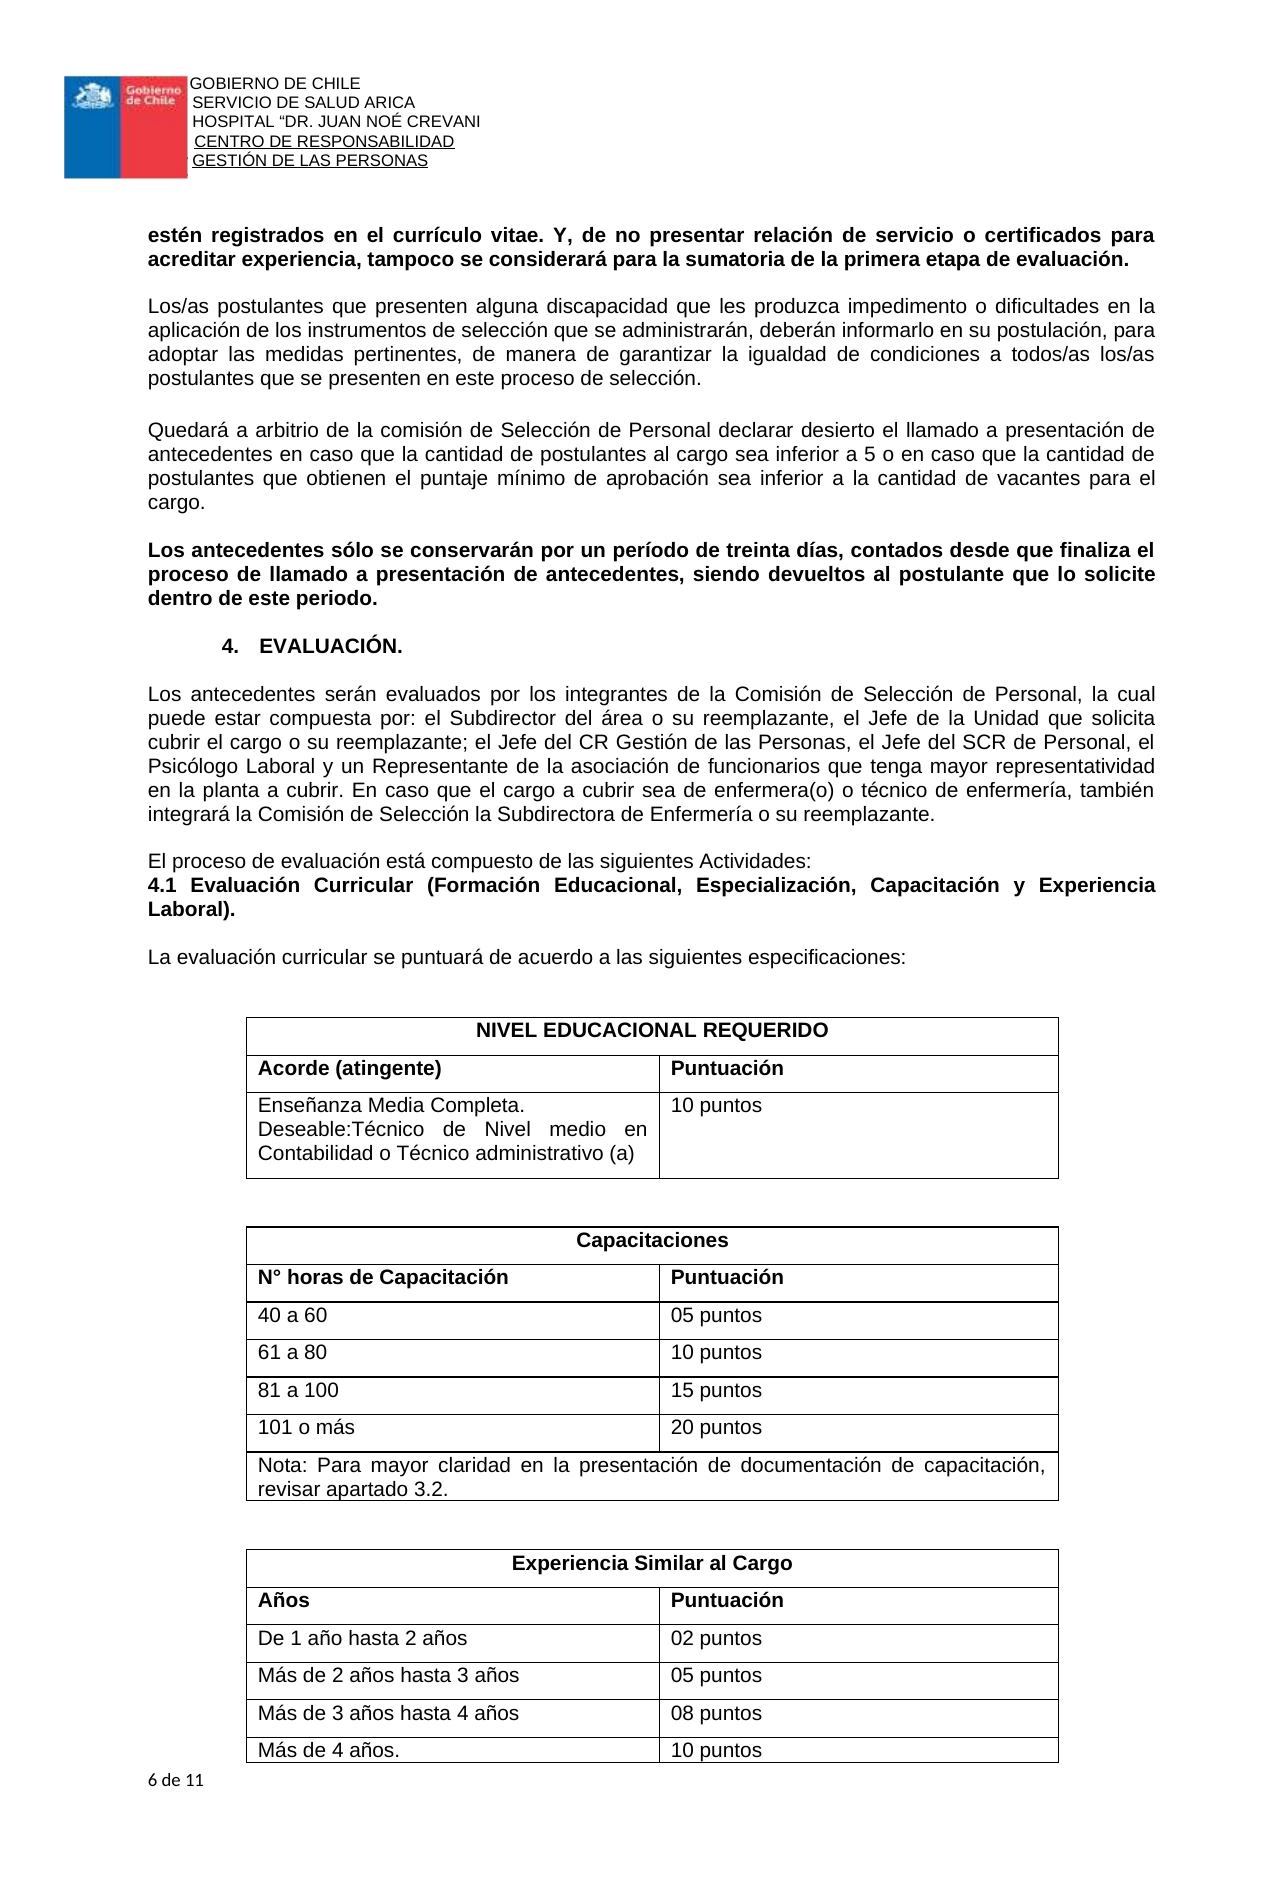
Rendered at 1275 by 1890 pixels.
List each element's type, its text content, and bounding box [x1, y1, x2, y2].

table_cell 10 puntos [660, 1093, 1058, 1177]
list EVALUACIÓN. [222, 634, 1157, 658]
table_cell Más de 3 años hasta 4 años [247, 1700, 659, 1737]
text Los antecedentes sólo se conservarán por un período de treinta días, contados desde que finaliza el proceso de llamado a presentación de antecedentes, siendo devueltos al postulante que lo solicite dentro de este periodo. [148, 538, 1157, 610]
table_cell 05 puntos [660, 1303, 1058, 1339]
table_cell 10 puntos [660, 1340, 1058, 1376]
table_cell Más de 4 años. [247, 1738, 659, 1762]
table_cell 61 a 80 [247, 1340, 659, 1376]
table_cell 81 a 100 [247, 1378, 659, 1414]
table_header NIVEL EDUCACIONAL REQUERIDO [247, 1018, 1058, 1054]
table_cell Nota: Para mayor claridad en la presentación de documentación de capacitación, revisar apartado 3.2. [247, 1453, 1058, 1500]
table_cell Puntuación [660, 1588, 1058, 1624]
table_cell 101 o más [247, 1415, 659, 1451]
table_cell N° horas de Capacitación [247, 1265, 659, 1301]
table_cell 05 puntos [660, 1663, 1058, 1699]
table_header Experiencia Similar al Cargo [247, 1550, 1058, 1587]
table_cell 08 puntos [660, 1700, 1058, 1737]
table_cell Enseñanza Media Completa. Deseable:Técnico de Nivel medio en Contabilidad o Técnico administrativo (a) [247, 1093, 659, 1177]
table_cell De 1 año hasta 2 años [247, 1625, 659, 1662]
table_header Capacitaciones [247, 1228, 1058, 1264]
table_cell Puntuación [660, 1056, 1058, 1092]
table_cell Más de 2 años hasta 3 años [247, 1663, 659, 1699]
table_cell 10 puntos [660, 1738, 1058, 1762]
table_cell 40 a 60 [247, 1303, 659, 1339]
table_cell Años [247, 1588, 659, 1624]
table_cell 20 puntos [660, 1415, 1058, 1451]
text Quedará a arbitrio de la comisión de Selección de Personal declarar desierto el llamado a presentación de antecedentes en caso que la cantidad de postulantes al cargo sea inferior a 5 o en caso que la cantidad de postulantes que obtienen el puntaje mínimo de aprobación sea inferior a la cantidad de vacantes para el cargo. [148, 418, 1157, 514]
text Los antecedentes serán evaluados por los integrantes de la Comisión de Selección de Personal, la cual puede estar compuesta por: el Subdirector del área o su reemplazante, el Jefe de la Unidad que solicita cubrir el cargo o su reemplazante; el Jefe del CR Gestión de las Personas, el Jefe del SCR de Personal, el Psicólogo Laboral y un Representante de la asociación de funcionarios que tenga mayor representatividad en la planta a cubrir. En caso que el cargo a cubrir sea de enfermera(o) o técnico de enfermería, también integrará la Comisión de Selección la Subdirectora de Enfermería o su reemplazante. [148, 682, 1157, 825]
table_cell Acorde (atingente) [247, 1056, 659, 1092]
text El proceso de evaluación está compuesto de las siguientes Actividades: [148, 849, 1157, 873]
table_cell 15 puntos [660, 1378, 1058, 1414]
text Los/as postulantes que presenten alguna discapacidad que les produzca impedimento o dificultades en la aplicación de los instrumentos de selección que se administrarán, deberán informarlo en su postulación, para adoptar las medidas pertinentes, de manera de garantizar la igualdad de condiciones a todos/as los/as postulantes que se presenten en este proceso de selección. [148, 294, 1157, 390]
text La evaluación curricular se puntuará de acuerdo a las siguientes especificaciones: [148, 945, 1157, 969]
table_cell 02 puntos [660, 1625, 1058, 1662]
text 4.1 Evaluación Curricular (Formación Educacional, Especialización, Capacitación y Experiencia Laboral). [148, 873, 1157, 921]
picture [63, 75, 188, 180]
table_cell Puntuación [660, 1265, 1058, 1301]
